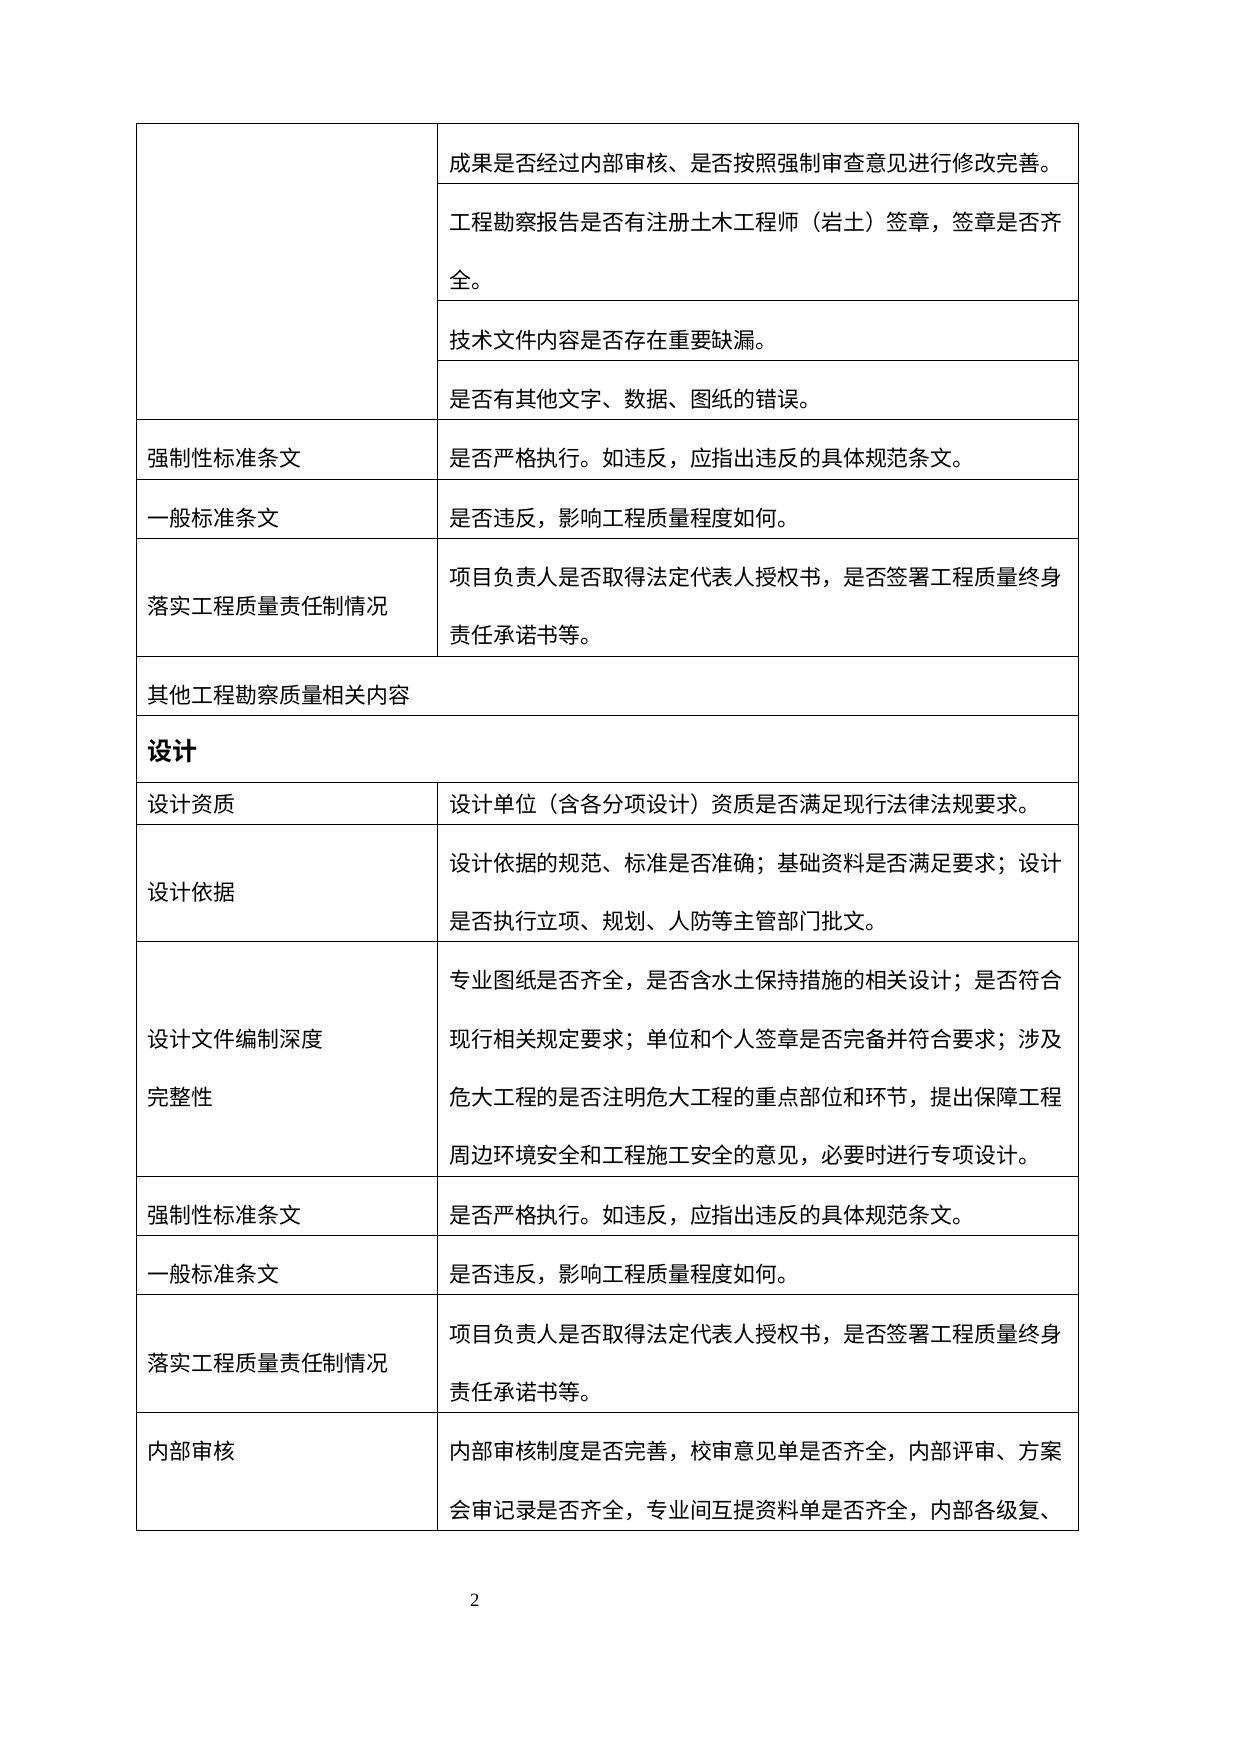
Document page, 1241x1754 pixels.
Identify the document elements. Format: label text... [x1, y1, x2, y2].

table_cell 是否严格执行。如违反，应指出违反的具体规范条文。 [438, 420, 1078, 478]
table_cell 其他工程勘察质量相关内容 [137, 657, 1078, 715]
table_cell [438, 1413, 1078, 1530]
table_cell 是否违反，影响工程质量程度如何。 [438, 480, 1078, 538]
table_cell 是否违反，影响工程质量程度如何。 [438, 1236, 1078, 1294]
table_cell 项目负责人是否取得法定代表人授权书，是否签署工程质量终身责任承诺书等。 [438, 539, 1078, 656]
table_cell 一般标准条文 [137, 1236, 437, 1294]
table_cell 设计依据 [137, 825, 437, 941]
table_cell 是否严格执行。如违反，应指出违反的具体规范条文。 [438, 1177, 1078, 1235]
table_cell 强制性标准条文 [137, 420, 437, 478]
table_cell 设计文件编制深度 完整性 [137, 942, 437, 1176]
table_cell 是否有其他文字、数据、图纸的错误。 [438, 361, 1078, 419]
table_cell 设计单位（含各分项设计）资质是否满足现行法律法规要求。 [438, 783, 1078, 823]
table_cell 成果是否经过内部审核、是否按照强制审查意见进行修改完善。 [438, 124, 1078, 183]
table_cell 设计 [137, 716, 1078, 782]
table_cell 项目负责人是否取得法定代表人授权书，是否签署工程质量终身责任承诺书等。 [438, 1295, 1078, 1412]
table_cell 专业图纸是否齐全，是否含水土保持措施的相关设计；是否符合现行相关规定要求；单位和个人签章是否完备并符合要求；涉及危大工程的是否注明危大工程的重点部位和环节，提出保障工程周边环境安全和工程施工安全的意见，必要时进行专项设计。 [438, 942, 1078, 1176]
table_cell 技术文件内容是否存在重要缺漏。 [438, 301, 1078, 360]
table_cell 落实工程质量责任制情况 [137, 1295, 437, 1412]
table_cell 强制性标准条文 [137, 1177, 437, 1235]
table_cell 工程勘察报告是否有注册土木工程师（岩土）签章，签章是否齐全。 [438, 184, 1078, 300]
table_cell 设计资质 [137, 783, 437, 823]
table_cell 设计依据的规范、标准是否准确；基础资料是否满足要求；设计是否执行立项、规划、人防等主管部门批文。 [438, 825, 1078, 941]
table_cell 落实工程质量责任制情况 [137, 539, 437, 656]
table_cell 内部审核 [137, 1413, 437, 1530]
table_cell 一般标准条文 [137, 480, 437, 538]
